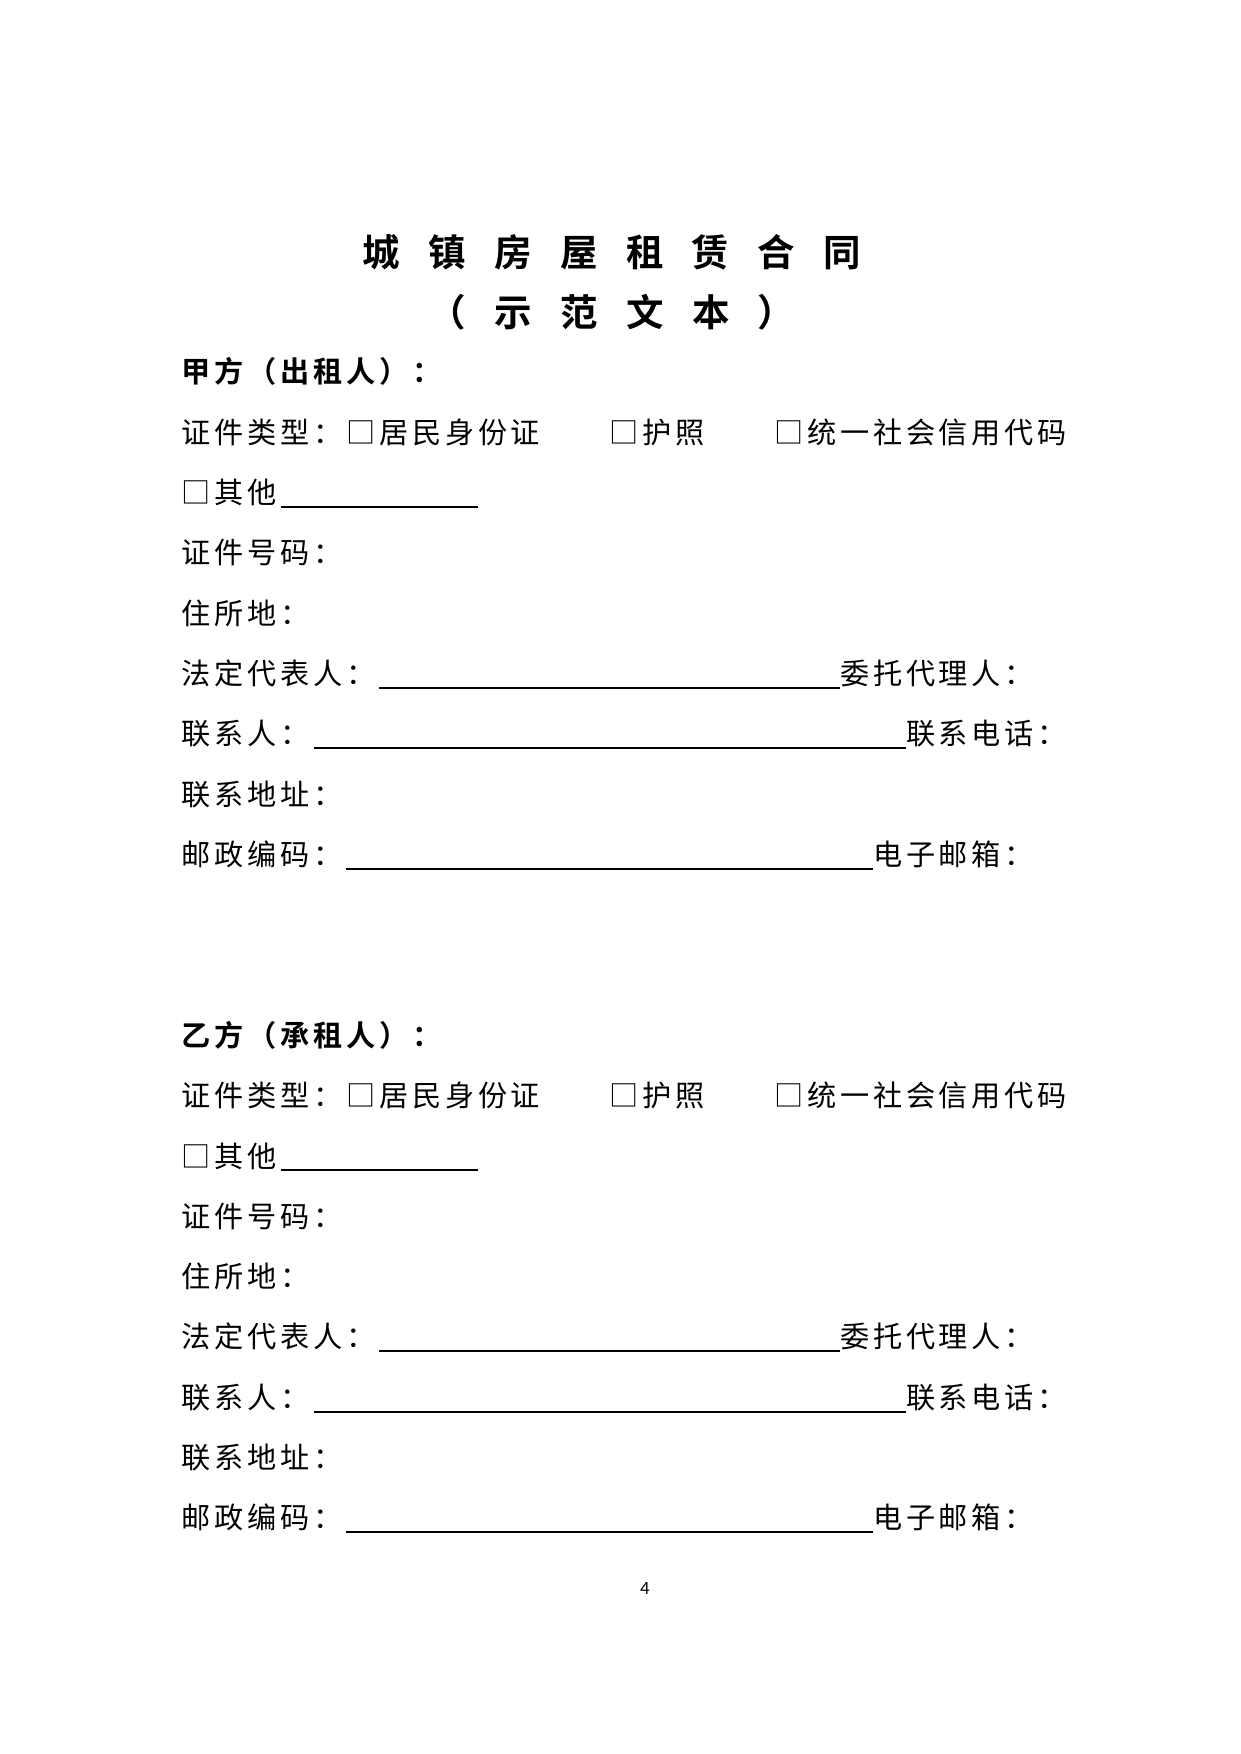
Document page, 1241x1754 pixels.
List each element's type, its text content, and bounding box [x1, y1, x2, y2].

text （示范文本） [182, 280, 1070, 340]
text 城镇房屋租赁合同 [182, 219, 1070, 280]
text 联系地址： [182, 1426, 1070, 1486]
text 法定代表人： 委托代理人： [182, 1305, 1070, 1365]
text 联系人： 联系电话： [182, 1365, 1070, 1426]
text 法定代表人： 委托代理人： [182, 642, 1070, 702]
text 甲方（出租人）： [182, 340, 1070, 400]
text 住所地： [182, 581, 1070, 642]
text 邮政编码： 电子邮箱： [182, 823, 1070, 883]
text 住所地： [182, 1245, 1070, 1305]
text 邮政编码： 电子邮箱： [182, 1486, 1070, 1546]
text 证件号码： [182, 521, 1070, 581]
text 联系地址： [182, 762, 1070, 823]
text 联系人： 联系电话： [182, 702, 1070, 762]
text 证件号码： [182, 1184, 1070, 1245]
text 证件类型：□居民身份证 □护照 □统一社会信用代码 □其他 [182, 400, 1070, 521]
text 证件类型：□居民身份证 □护照 □统一社会信用代码 □其他 [182, 1064, 1070, 1184]
text 乙方（承租人）： [182, 1003, 1070, 1064]
